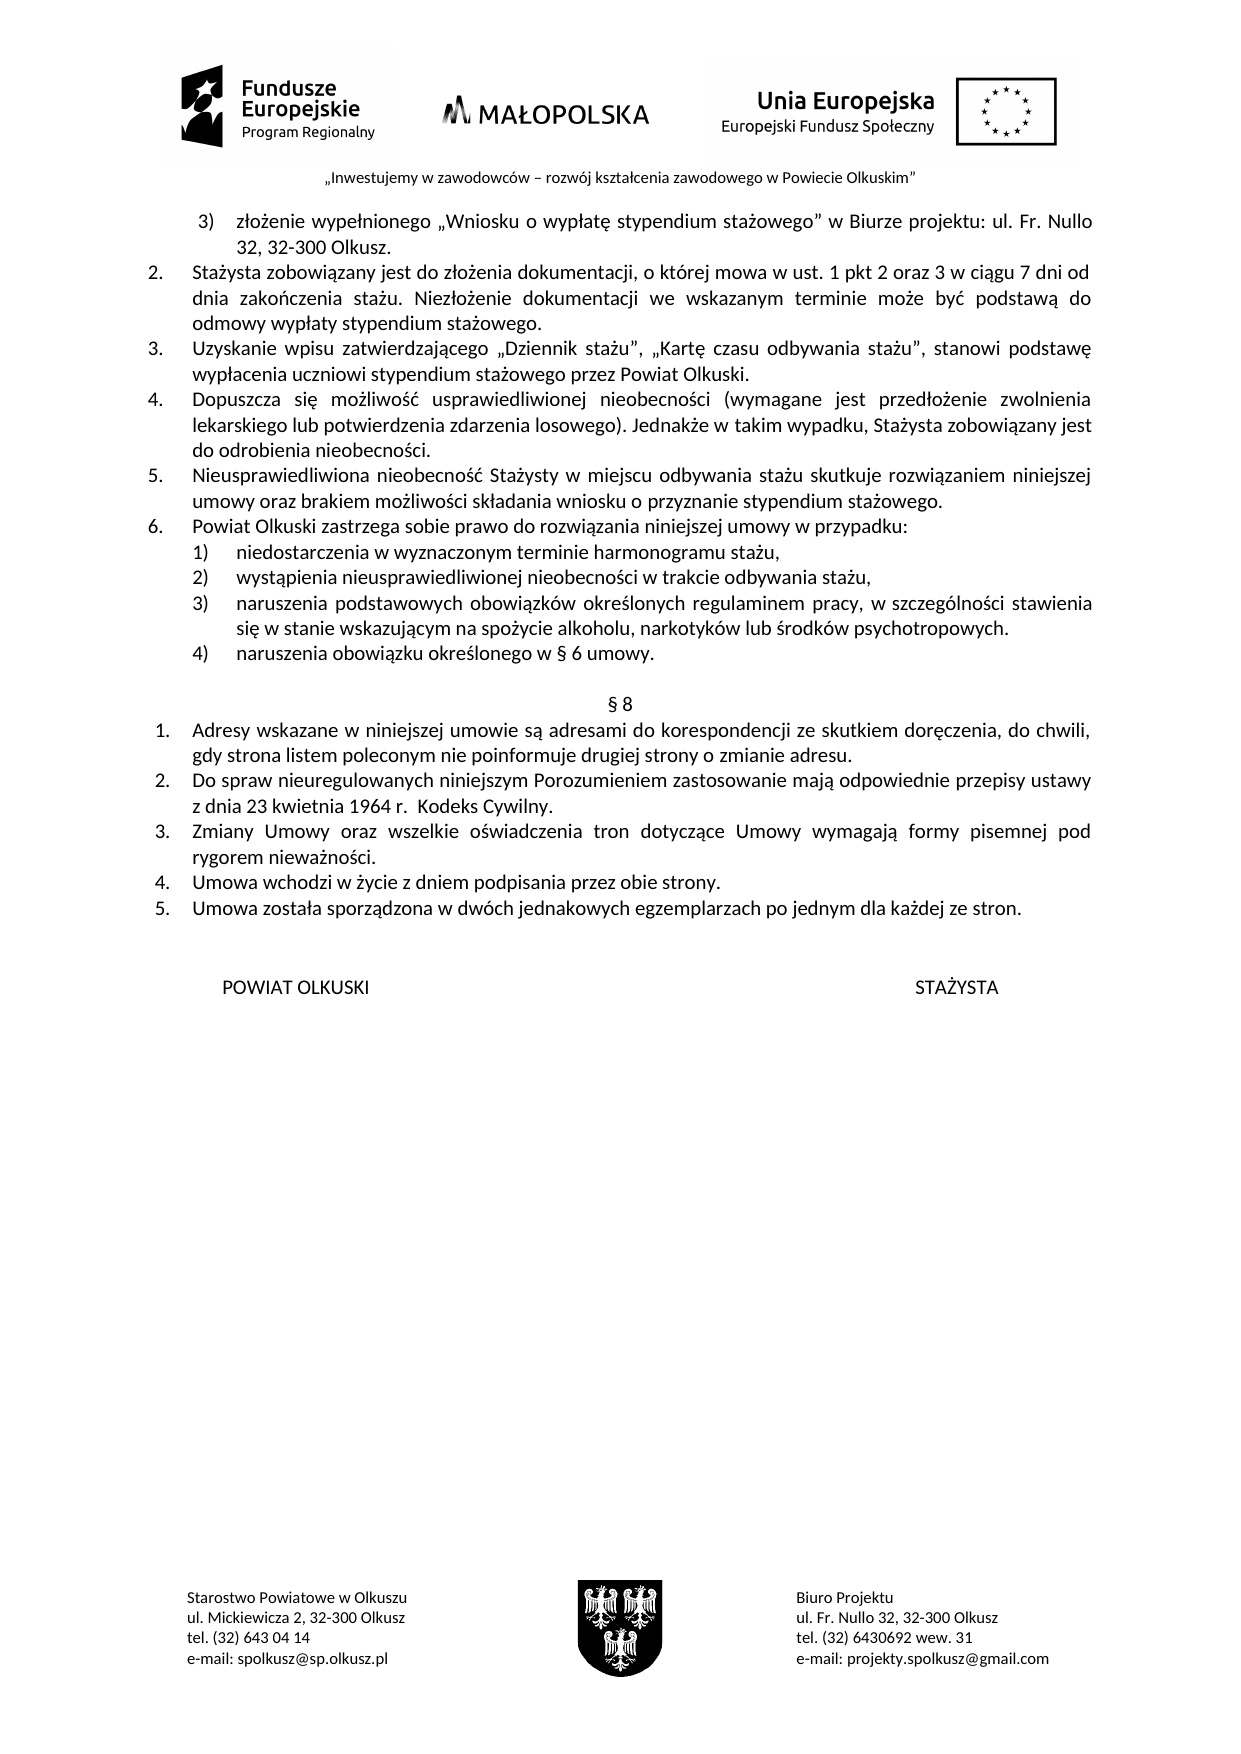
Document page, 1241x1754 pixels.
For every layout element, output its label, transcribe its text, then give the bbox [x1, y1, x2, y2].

list Powiat Olkuski zastrzega sobie prawo do rozwiązania niniejszej umowy w przypadku: [148, 513, 1093, 539]
list naruszenia podstawowych obowiązków określonych regulaminem pracy, w szczególności stawienia się w stanie wskazującym na spożycie alkoholu, narkotyków lub środków psychotropowych. [192, 590, 1093, 641]
list naruszenia obowiązku określonego w § 6 umowy. [192, 641, 1093, 666]
list Zmiany Umowy oraz wszelkie oświadczenia tron dotyczące Umowy wymagają formy pisemnej pod rygorem nieważności. [154, 818, 1093, 869]
picture [161, 44, 1079, 168]
list niedostarczenia w wyznaczonym terminie harmonogramu stażu, [192, 539, 1093, 564]
list Adresy wskazane w niniejszej umowie są adresami do korespondencji ze skutkiem doręczenia, do chwili, gdy strona listem poleconym nie poinformuje drugiej strony o zmianie adresu. [154, 717, 1093, 768]
list Stażysta zobowiązany jest do złożenia dokumentacji, o której mowa w ust. 1 pkt 2 oraz 3 w ciągu 7 dni od dnia zakończenia stażu. Niezłożenie dokumentacji we wskazanym terminie może być podstawą do odmowy wypłaty stypendium stażowego. [148, 259, 1093, 336]
list Dopuszcza się możliwość usprawiedliwionej nieobecności (wymagane jest przedłożenie zwolnienia lekarskiego lub potwierdzenia zdarzenia losowego). Jednakże w takim wypadku, Stażysta zobowiązany jest do odrobienia nieobecności. [148, 386, 1093, 463]
list Do spraw nieuregulowanych niniejszym Porozumieniem zastosowanie mają odpowiednie przepisy ustawy z dnia 23 kwietnia 1964 r. Kodeks Cywilny. [154, 768, 1093, 818]
list Uzyskanie wpisu zatwierdzającego „Dziennik stażu”, „Kartę czasu odbywania stażu”, stanowi podstawę wypłacenia uczniowi stypendium stażowego przez Powiat Olkuski. [148, 336, 1093, 386]
text § 8 [148, 691, 1093, 717]
list Umowa została sporządzona w dwóch jednakowych egzemplarzach po jednym dla każdej ze stron. [154, 895, 1093, 920]
list wystąpienia nieusprawiedliwionej nieobecności w trakcie odbywania stażu, [192, 564, 1093, 590]
text POWIAT OLKUSKI STAŻYSTA [148, 974, 1093, 1025]
list Umowa wchodzi w życie z dniem podpisania przez obie strony. [154, 869, 1093, 895]
list złożenie wypełnionego „Wniosku o wypłatę stypendium stażowego” w Biurze projektu: ul. Fr. Nullo 32, 32-300 Olkusz. [198, 208, 1093, 259]
picture [577, 1580, 663, 1681]
list Nieusprawiedliwiona nieobecność Stażysty w miejscu odbywania stażu skutkuje rozwiązaniem niniejszej umowy oraz brakiem możliwości składania wniosku o przyznanie stypendium stażowego. [148, 463, 1093, 513]
